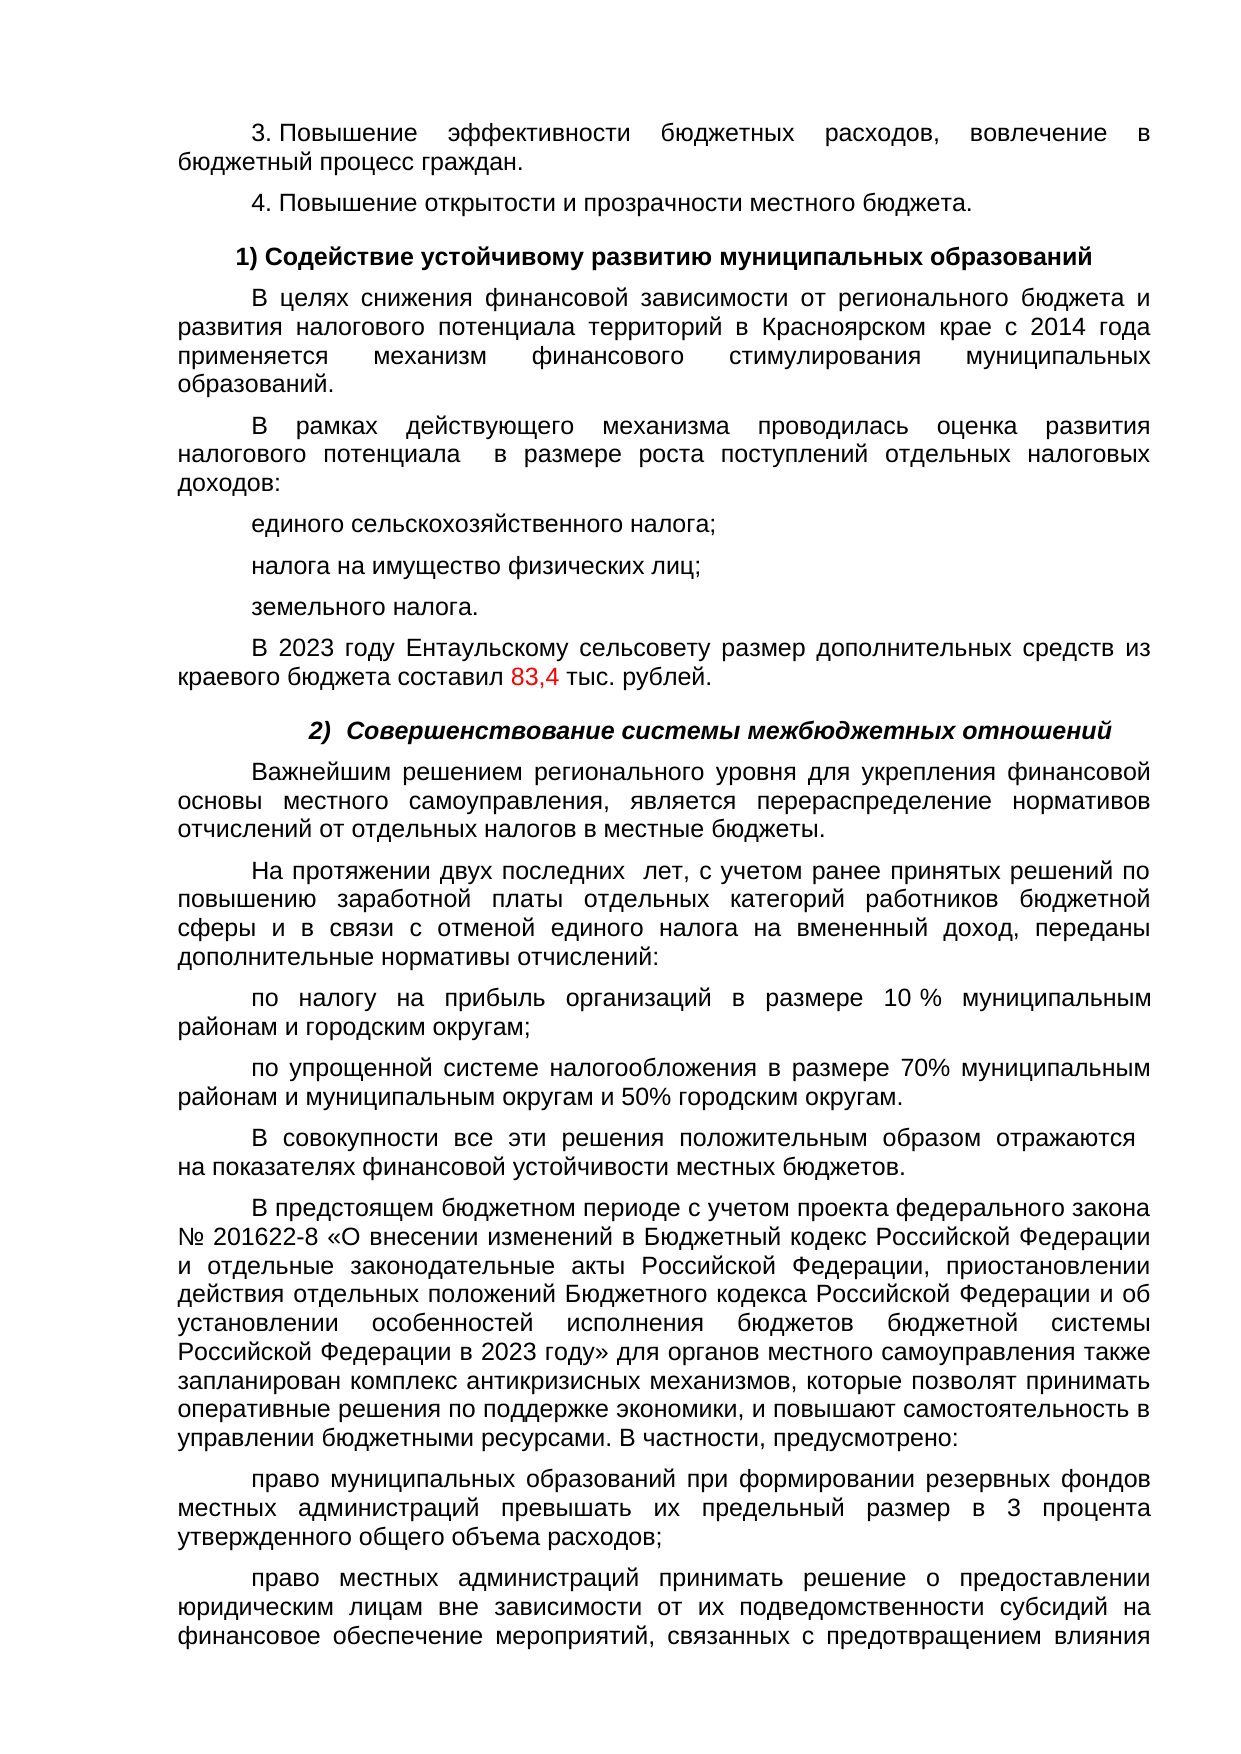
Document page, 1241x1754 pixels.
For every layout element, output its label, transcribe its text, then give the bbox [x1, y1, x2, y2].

text налога на имущество физических лиц; [177, 551, 1152, 579]
text единого сельскохозяйственного налога; [177, 509, 1152, 538]
text земельного налога. [177, 592, 1152, 621]
text 3. Повышение эффективности бюджетных расходов, вовлечение в бюджетный процесс граждан. [177, 118, 1152, 176]
text 4. Повышение открытости и прозрачности местного бюджета. [177, 188, 1152, 217]
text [177, 1563, 1152, 1649]
text В целях снижения финансовой зависимости от регионального бюджета и развития налогового потенциала территорий в Красноярском крае с 2014 года применяется механизм финансового стимулирования муниципальных образований. [177, 283, 1152, 398]
text Важнейшим решением регионального уровня для укрепления финансовой основы местного самоуправления, является перераспределение нормативов отчислений от отдельных налогов в местные бюджеты. [177, 757, 1152, 843]
text В совокупности все эти решения положительным образом отражаются на показателях финансовой устойчивости местных бюджетов. [177, 1123, 1152, 1181]
text На протяжении двух последних лет, с учетом ранее принятых решений по повышению заработной платы отдельных категорий работников бюджетной сферы и в связи с отменой единого налога на вмененный доход, переданы дополнительные нормативы отчислений: [177, 856, 1152, 971]
text право муниципальных образований при формировании резервных фондов местных администраций превышать их предельный размер в 3 процента утвержденного общего объема расходов; [177, 1464, 1152, 1551]
list Совершенствование системы межбюджетных отношений [308, 716, 1152, 744]
text В 2023 году Ентаульскому сельсовету размер дополнительных средств из краевого бюджета составил 83,4 тыс. рублей. [177, 633, 1152, 691]
text В рамках действующего механизма проводилась оценка развития налогового потенциала в размере роста поступлений отдельных налоговых доходов: [177, 411, 1152, 497]
text по упрощенной системе налогообложения в размере 70% муниципальным районам и муниципальным округам и 50% городским округам. [177, 1053, 1152, 1111]
text В предстоящем бюджетном периоде с учетом проекта федерального закона № 201622-8 «О внесении изменений в Бюджетный кодекс Российской Федерации и отдельные законодательные акты Российской Федерации, приостановлении действия отдельных положений Бюджетного кодекса Российской Федерации и об установлении особенностей исполнения бюджетов бюджетной системы Российской Федерации в 2023 году» для органов местного самоуправления также запланирован комплекс антикризисных механизмов, которые позволят принимать оперативные решения по поддержке экономики, и повышают самостоятельность в управлении бюджетными ресурсами. В частности, предусмотрено: [177, 1193, 1152, 1452]
text по налогу на прибыль организаций в размере 10 % муниципальным районам и городским округам; [177, 983, 1152, 1041]
text 1) Содействие устойчивому развитию муниципальных образований [177, 242, 1152, 271]
